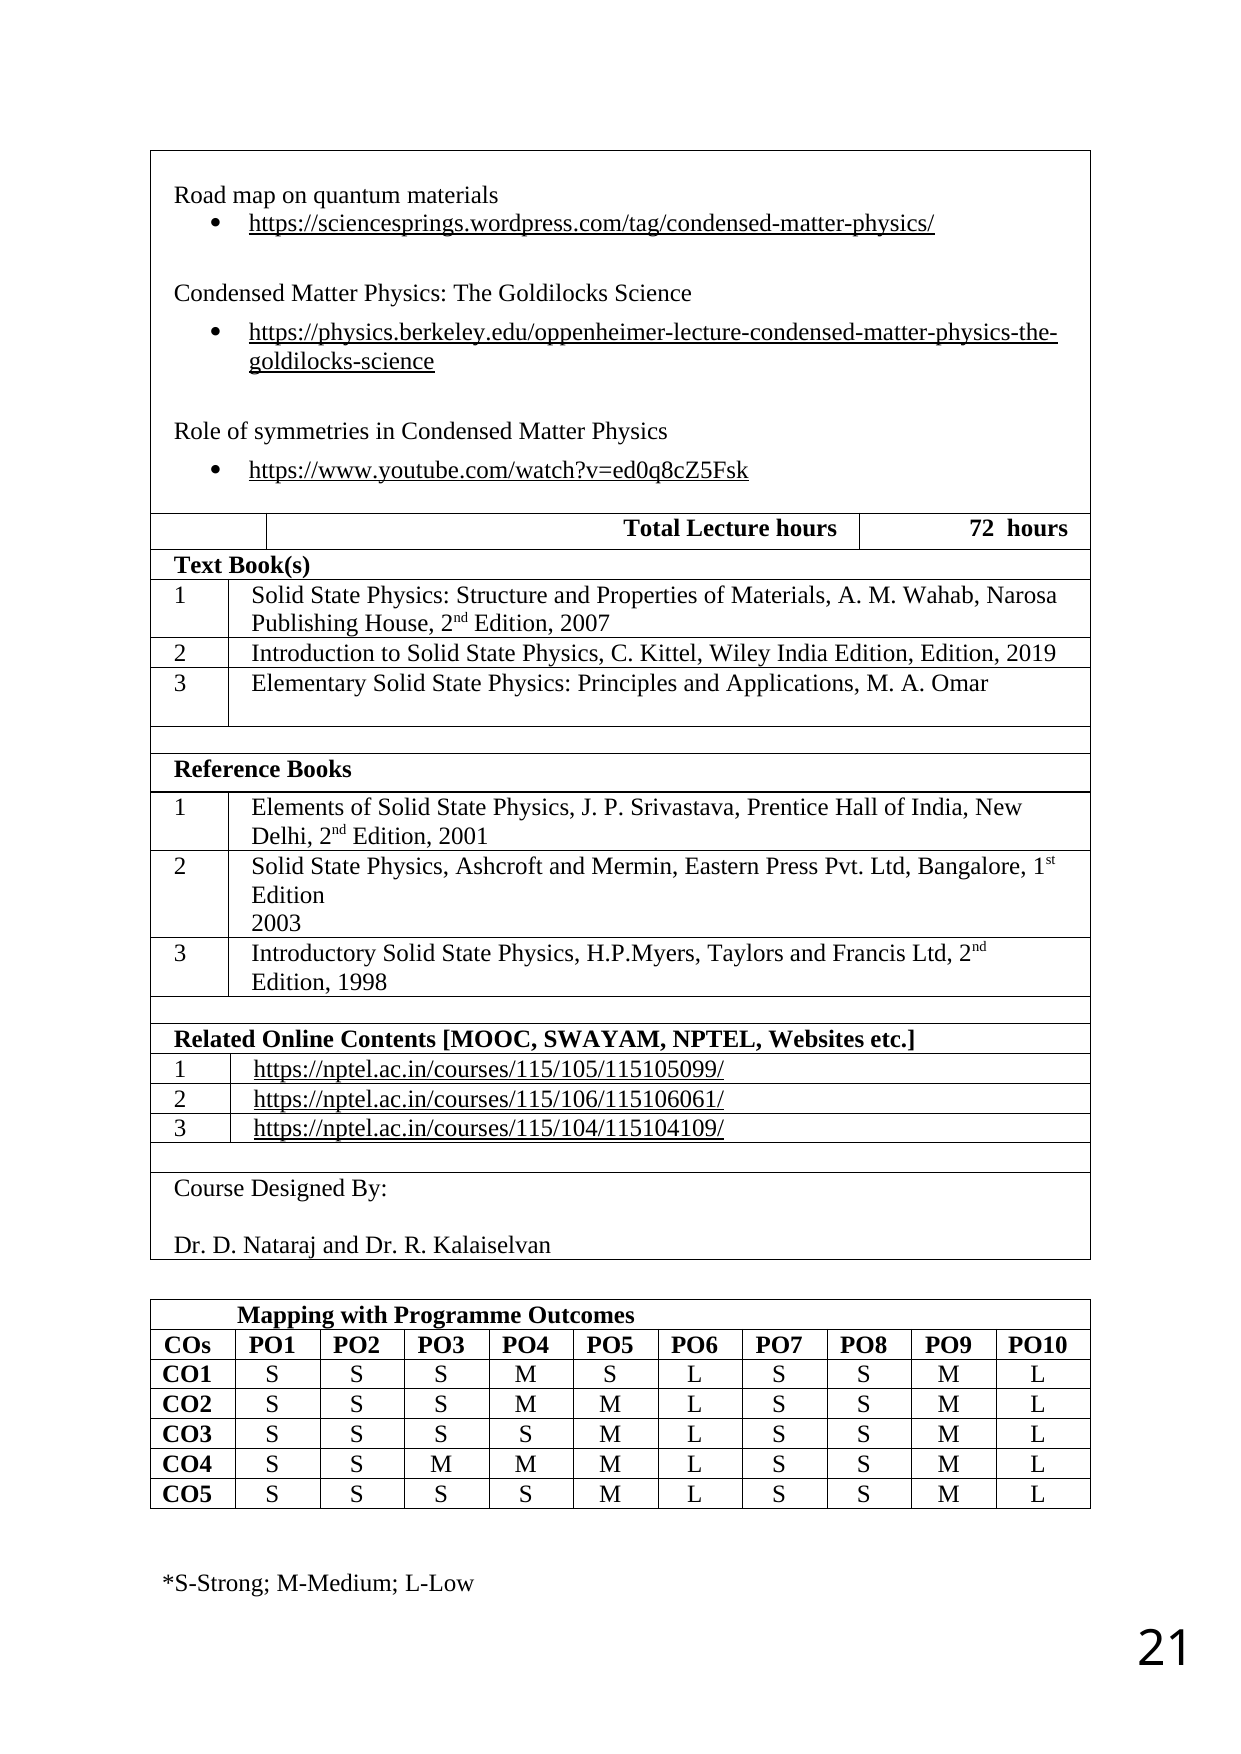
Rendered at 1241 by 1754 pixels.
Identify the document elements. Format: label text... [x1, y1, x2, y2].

table_cell Introduction to Solid State Physics, C. Kittel, Wiley India Edition, Edition, 2019 [229, 638, 1090, 667]
table_cell M [490, 1449, 573, 1478]
table_cell S [405, 1479, 489, 1507]
table_cell L [659, 1389, 742, 1418]
table_cell Reference Books [151, 754, 1090, 791]
table_cell https://nptel.ac.in/courses/115/104/115104109/ [231, 1114, 1090, 1142]
table_cell Introductory Solid State Physics, H.P.Myers, Taylors and Francis Ltd, 2nd Edition, 1998 [229, 938, 1090, 996]
table_cell Elements of Solid State Physics, J. P. Srivastava, Prentice Hall of India, New Delhi, 2nd Edition, 2001 [229, 793, 1090, 850]
table_cell M [574, 1449, 658, 1478]
table_cell L [997, 1360, 1090, 1388]
table_cell M [490, 1389, 573, 1418]
table_cell L [997, 1419, 1090, 1448]
table_cell 3 [151, 668, 228, 726]
table_cell Total Lecture hours [267, 514, 859, 549]
table_cell PO8 [828, 1330, 911, 1358]
table_cell S [321, 1419, 404, 1448]
table_cell 2 [151, 638, 228, 667]
table_cell Text Book(s) [151, 550, 1090, 579]
table_cell Related Online Contents [MOOC, SWAYAM, NPTEL, Websites etc.] [151, 1024, 1090, 1053]
table_cell S [236, 1419, 320, 1448]
table_cell 1 [151, 1054, 230, 1083]
table_cell Solid State Physics: Structure and Properties of Materials, A. M. Wahab, Narosa Publishing House, 2nd Edition, 2007 [229, 580, 1090, 637]
table_cell M [574, 1419, 658, 1448]
table_cell S [236, 1389, 320, 1418]
table_cell S [574, 1360, 658, 1388]
table_cell M [574, 1389, 658, 1418]
table_cell M [912, 1419, 996, 1448]
table_cell 3 [151, 1114, 230, 1142]
table_cell S [743, 1360, 827, 1388]
table_cell M [912, 1449, 996, 1478]
table_cell S [321, 1389, 404, 1418]
table_cell S [743, 1389, 827, 1418]
table_cell L [997, 1479, 1090, 1507]
table_cell PO1 [236, 1330, 320, 1358]
table_cell [151, 997, 1090, 1023]
table_cell S [828, 1419, 911, 1448]
table_cell CO4 [151, 1449, 235, 1478]
table_cell S [743, 1479, 827, 1507]
table_cell S [236, 1479, 320, 1507]
table_cell M [574, 1479, 658, 1507]
table_cell S [490, 1419, 573, 1448]
table_cell 1 [151, 793, 228, 850]
table_cell 2 [151, 1084, 230, 1112]
table_cell Course Designed By: Dr. D. Nataraj and Dr. R. Kalaiselvan [151, 1173, 1090, 1259]
table_cell 2 [151, 851, 228, 937]
table_cell S [405, 1360, 489, 1388]
table_cell Elementary Solid State Physics: Principles and Applications, M. A. Omar [229, 668, 1090, 726]
table_cell L [659, 1449, 742, 1478]
table_cell L [659, 1479, 742, 1507]
table_cell S [828, 1449, 911, 1478]
table_cell L [659, 1360, 742, 1388]
table_cell 3 [151, 938, 228, 996]
table_cell CO5 [151, 1479, 235, 1507]
table_header Mapping with Programme Outcomes [151, 1300, 1090, 1329]
table_cell PO4 [490, 1330, 573, 1358]
table_cell S [405, 1419, 489, 1448]
table_cell S [321, 1360, 404, 1388]
table_cell PO5 [574, 1330, 658, 1358]
table_cell S [828, 1389, 911, 1418]
table_cell [151, 727, 1090, 753]
text *S-Strong; M-Medium; L-Low [162, 1568, 1078, 1597]
table_cell S [321, 1449, 404, 1478]
table_cell CO3 [151, 1419, 235, 1448]
table_cell CO1 [151, 1360, 235, 1388]
table_cell [151, 514, 266, 549]
table_cell PO3 [405, 1330, 489, 1358]
table_cell https://nptel.ac.in/courses/115/106/115106061/ [231, 1084, 1090, 1112]
table_cell S [743, 1449, 827, 1478]
table_cell M [912, 1389, 996, 1418]
table_cell PO9 [912, 1330, 996, 1358]
table_cell https://nptel.ac.in/courses/115/105/115105099/ [231, 1054, 1090, 1083]
table_cell S [828, 1479, 911, 1507]
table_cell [151, 151, 1090, 512]
table_cell PO6 [659, 1330, 742, 1358]
table_cell M [405, 1449, 489, 1478]
table_cell M [912, 1360, 996, 1388]
table_cell [151, 1143, 1090, 1172]
table_cell M [490, 1360, 573, 1388]
table_cell S [828, 1360, 911, 1388]
table_cell M [912, 1479, 996, 1507]
table_cell CO2 [151, 1389, 235, 1418]
table_cell S [490, 1479, 573, 1507]
table_cell 72 hours [860, 514, 1090, 549]
table_cell 1 [151, 580, 228, 637]
table_cell PO7 [743, 1330, 827, 1358]
table_cell S [236, 1449, 320, 1478]
table_cell L [997, 1389, 1090, 1418]
table_cell S [236, 1360, 320, 1388]
table_cell Solid State Physics, Ashcroft and Mermin, Eastern Press Pvt. Ltd, Bangalore, 1st Edition 2003 [229, 851, 1090, 937]
table_cell L [659, 1419, 742, 1448]
table_cell S [743, 1419, 827, 1448]
table_cell COs [151, 1330, 235, 1358]
table_cell PO10 [997, 1330, 1090, 1358]
table_cell S [321, 1479, 404, 1507]
table_cell S [405, 1389, 489, 1418]
table_cell PO2 [321, 1330, 404, 1358]
table_cell L [997, 1449, 1090, 1478]
